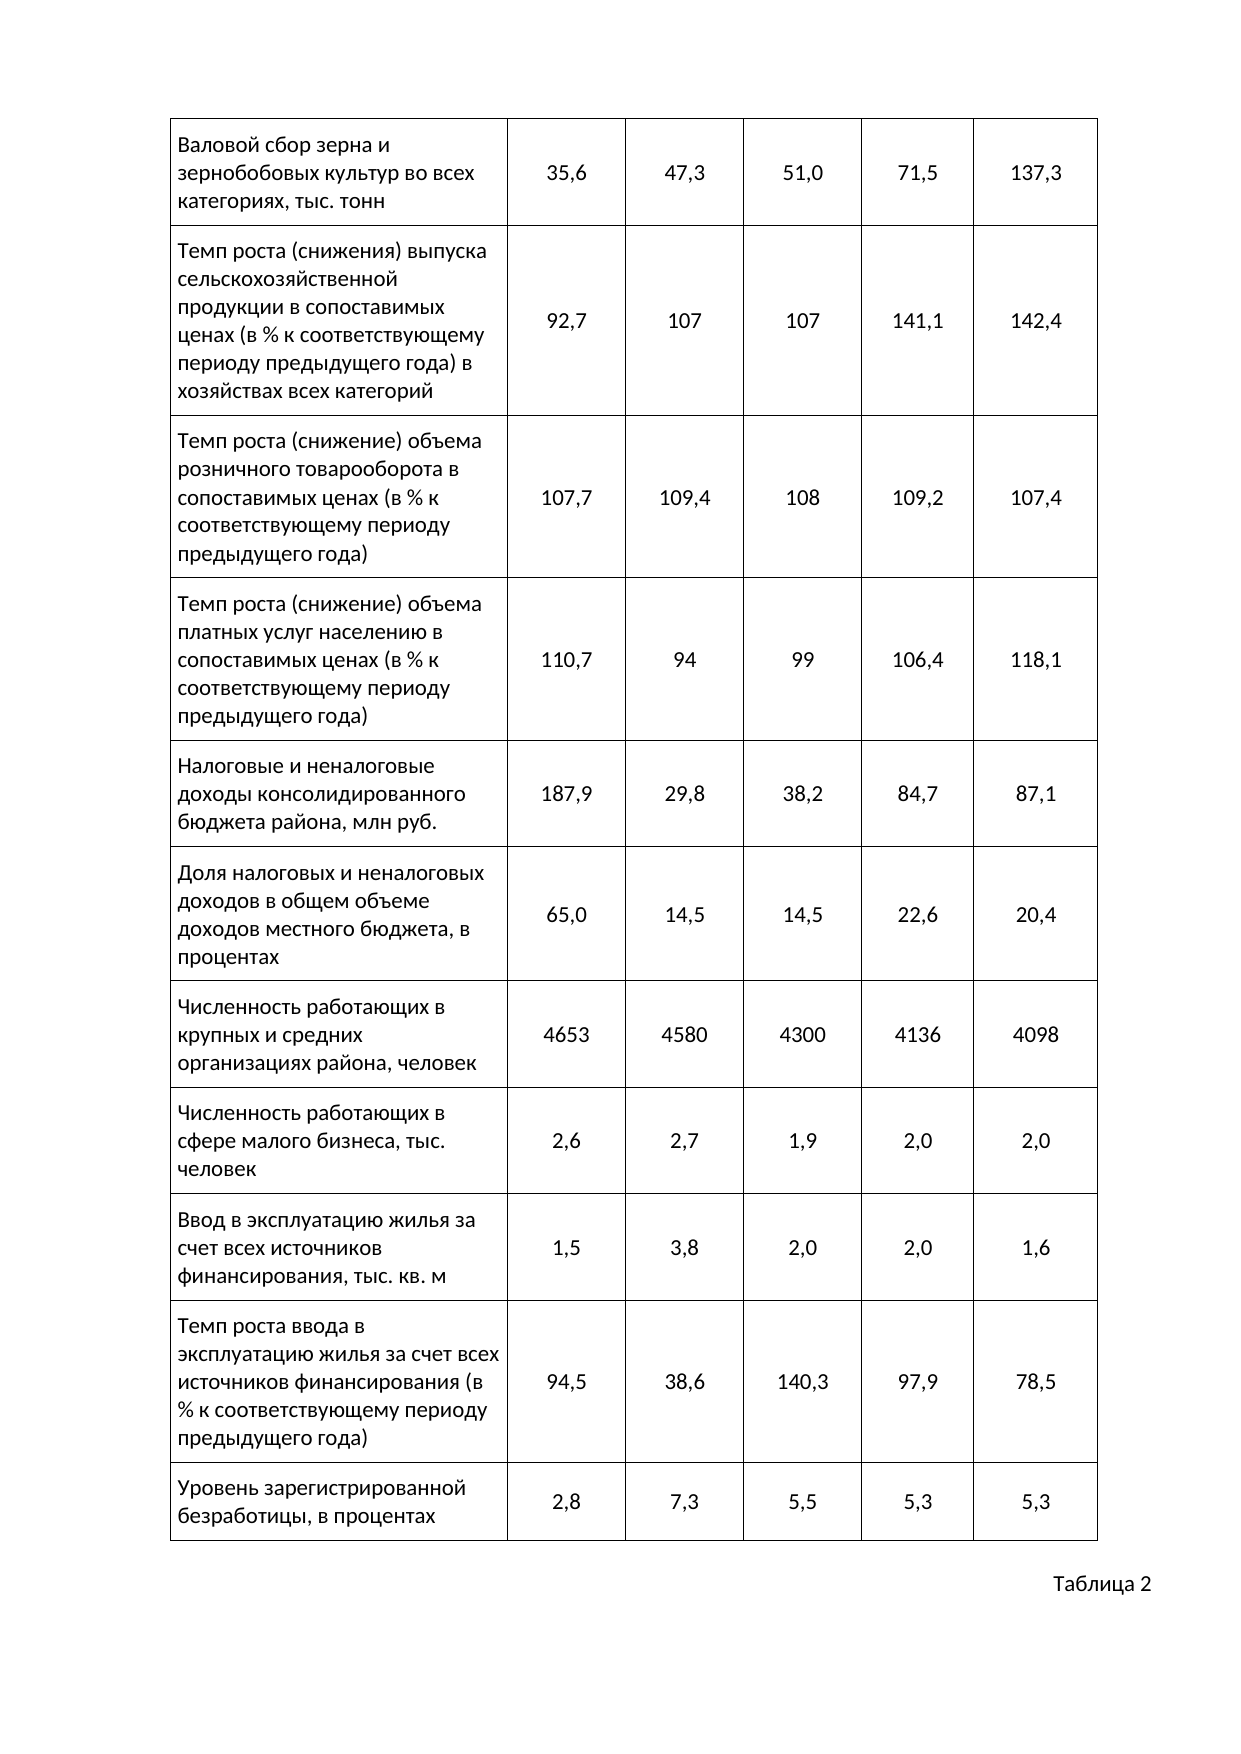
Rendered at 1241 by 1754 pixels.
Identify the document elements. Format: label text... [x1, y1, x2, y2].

table_cell 1,5 [508, 1194, 625, 1299]
table_cell 140,3 [744, 1301, 861, 1462]
table_cell 141,1 [862, 226, 973, 415]
table_cell 3,8 [626, 1194, 743, 1299]
table_cell 65,0 [508, 847, 625, 980]
table_cell Валовой сбор зерна и зернобобовых культур во всех категориях, тыс. тонн [171, 119, 507, 224]
table_cell 71,5 [862, 119, 973, 224]
table_cell 137,3 [974, 119, 1097, 224]
table_cell 107,7 [508, 416, 625, 577]
table_cell 110,7 [508, 578, 625, 740]
table_cell 99 [744, 578, 861, 740]
table_cell 51,0 [744, 119, 861, 224]
table_cell 14,5 [744, 847, 861, 980]
table_cell Налоговые и неналоговые доходы консолидированного бюджета района, млн руб. [171, 741, 507, 846]
table_cell 2,7 [626, 1088, 743, 1193]
table_cell 38,2 [744, 741, 861, 846]
table_cell Темп роста (снижение) объема розничного товарооборота в сопоставимых ценах (в % к соответствующему периоду предыдущего года) [171, 416, 507, 577]
table_cell Темп роста (снижение) объема платных услуг населению в сопоставимых ценах (в % к соответствующему периоду предыдущего года) [171, 578, 507, 740]
table_cell 107 [626, 226, 743, 415]
table_cell 2,0 [744, 1194, 861, 1299]
table_cell 4653 [508, 981, 625, 1087]
table_cell 29,8 [626, 741, 743, 846]
table_cell 14,5 [626, 847, 743, 980]
table_cell 4136 [862, 981, 973, 1087]
text Таблица 2 [177, 1569, 1152, 1597]
table_cell 2,0 [974, 1088, 1097, 1193]
table_cell 2,6 [508, 1088, 625, 1193]
table_cell 94,5 [508, 1301, 625, 1462]
table_cell 94 [626, 578, 743, 740]
table_cell 22,6 [862, 847, 973, 980]
table_cell 2,0 [862, 1194, 973, 1299]
table_cell Доля налоговых и неналоговых доходов в общем объеме доходов местного бюджета, в процентах [171, 847, 507, 980]
table_cell 20,4 [974, 847, 1097, 980]
table_cell 47,3 [626, 119, 743, 224]
table_cell Темп роста ввода в эксплуатацию жилья за счет всех источников финансирования (в % к соответствующему периоду предыдущего года) [171, 1301, 507, 1462]
table_cell 78,5 [974, 1301, 1097, 1462]
table_cell 38,6 [626, 1301, 743, 1462]
table_cell 109,4 [626, 416, 743, 577]
table_cell Темп роста (снижения) выпуска сельскохозяйственной продукции в сопоставимых ценах (в % к соответствующему периоду предыдущего года) в хозяйствах всех категорий [171, 226, 507, 415]
table_cell 7,3 [626, 1463, 743, 1540]
table_cell 118,1 [974, 578, 1097, 740]
table_cell 5,3 [974, 1463, 1097, 1540]
table_cell 107,4 [974, 416, 1097, 577]
table_cell 108 [744, 416, 861, 577]
table_cell 2,8 [508, 1463, 625, 1540]
table_cell 87,1 [974, 741, 1097, 846]
table_cell 187,9 [508, 741, 625, 846]
table_cell 97,9 [862, 1301, 973, 1462]
table_cell 2,0 [862, 1088, 973, 1193]
table_cell 92,7 [508, 226, 625, 415]
table_cell Ввод в эксплуатацию жилья за счет всех источников финансирования, тыс. кв. м [171, 1194, 507, 1299]
table_cell 4300 [744, 981, 861, 1087]
table_cell 107 [744, 226, 861, 415]
table_cell 106,4 [862, 578, 973, 740]
table_cell Уровень зарегистрированной безработицы, в процентах [171, 1463, 507, 1540]
table_cell Численность работающих в крупных и средних организациях района, человек [171, 981, 507, 1087]
table_cell 35,6 [508, 119, 625, 224]
table_cell 142,4 [974, 226, 1097, 415]
table_cell 4098 [974, 981, 1097, 1087]
table_cell 1,9 [744, 1088, 861, 1193]
table_cell 109,2 [862, 416, 973, 577]
table_cell Численность работающих в сфере малого бизнеса, тыс. человек [171, 1088, 507, 1193]
table_cell 5,5 [744, 1463, 861, 1540]
table_cell 84,7 [862, 741, 973, 846]
table_cell 1,6 [974, 1194, 1097, 1299]
table_cell 4580 [626, 981, 743, 1087]
table_cell 5,3 [862, 1463, 973, 1540]
